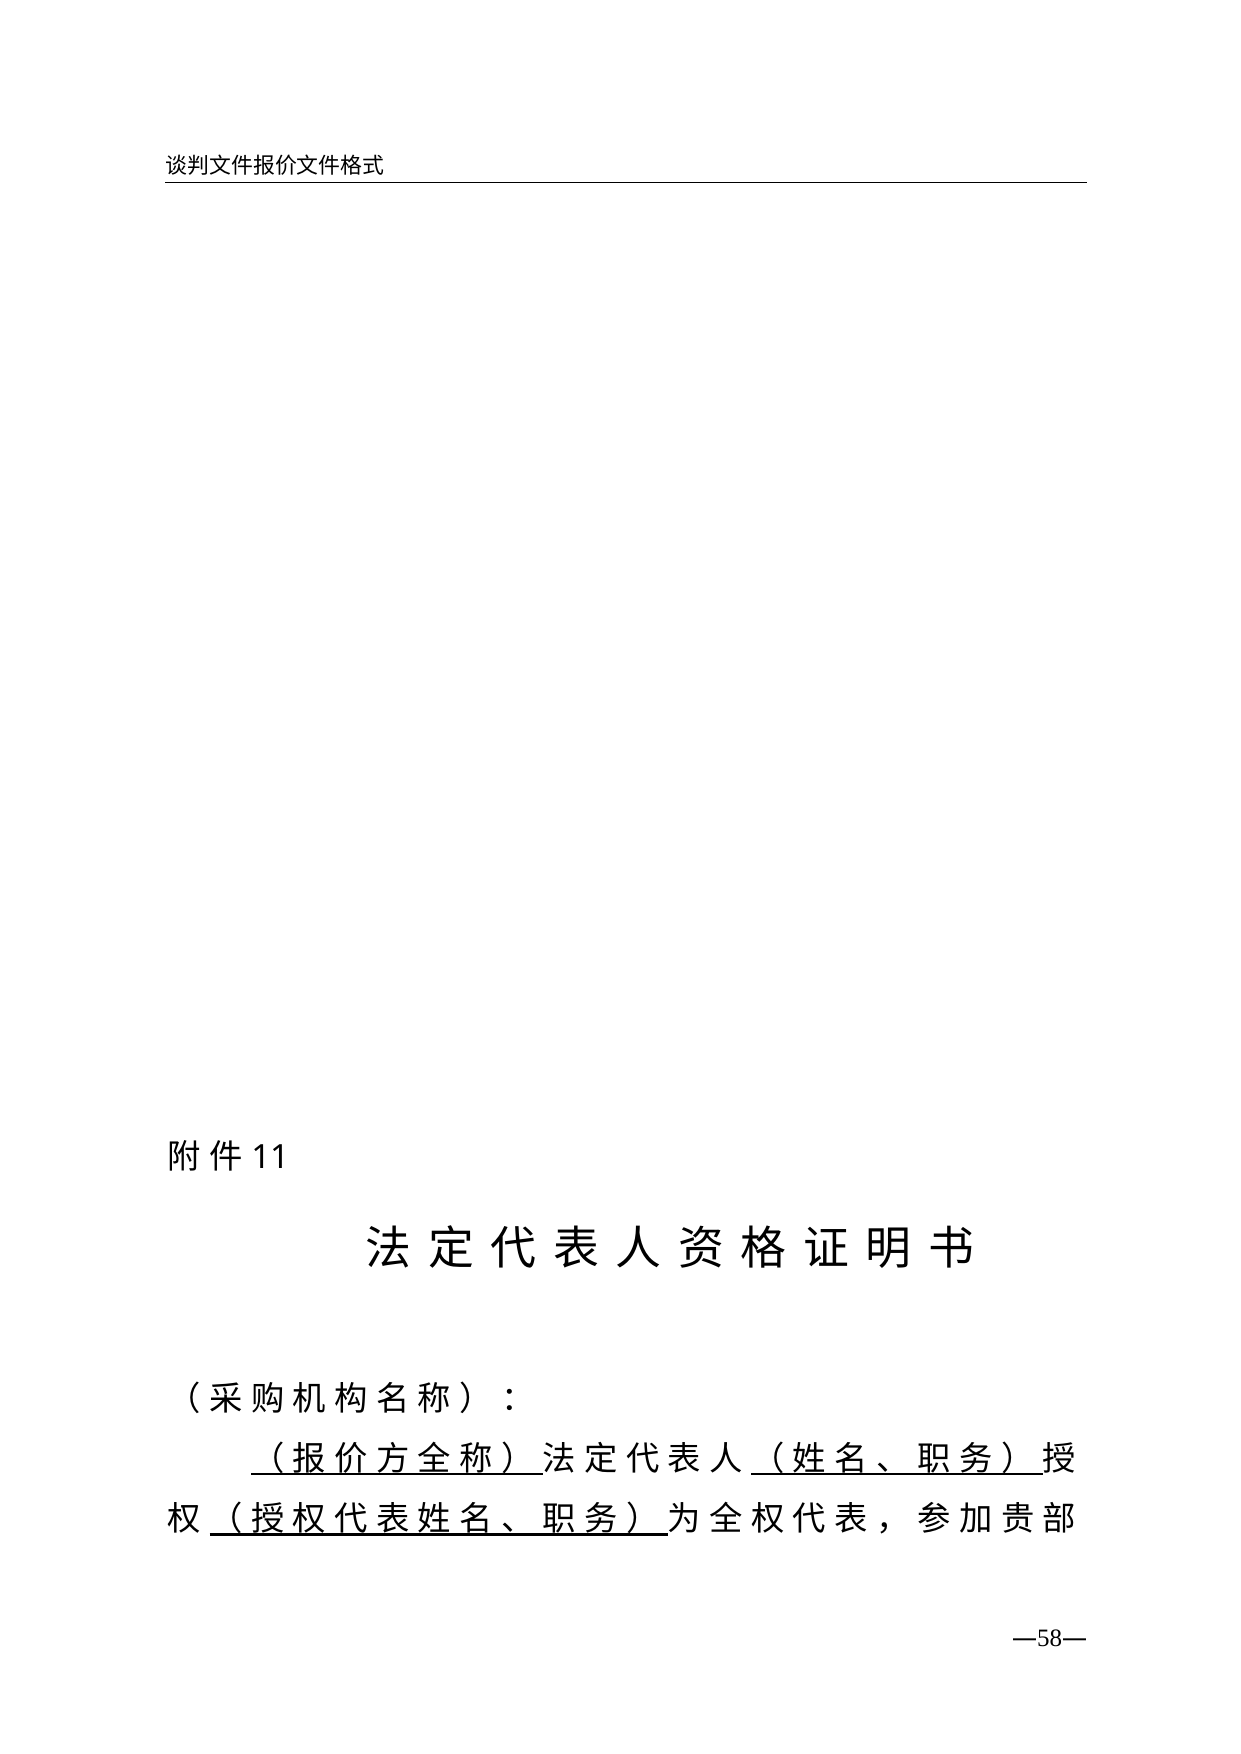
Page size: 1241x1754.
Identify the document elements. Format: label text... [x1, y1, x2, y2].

text 法定代表人资格证明书 [168, 1184, 1084, 1305]
text 附件11 [168, 1124, 1084, 1184]
text （采购机构名称）： [168, 1365, 1084, 1426]
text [168, 1426, 1084, 1546]
